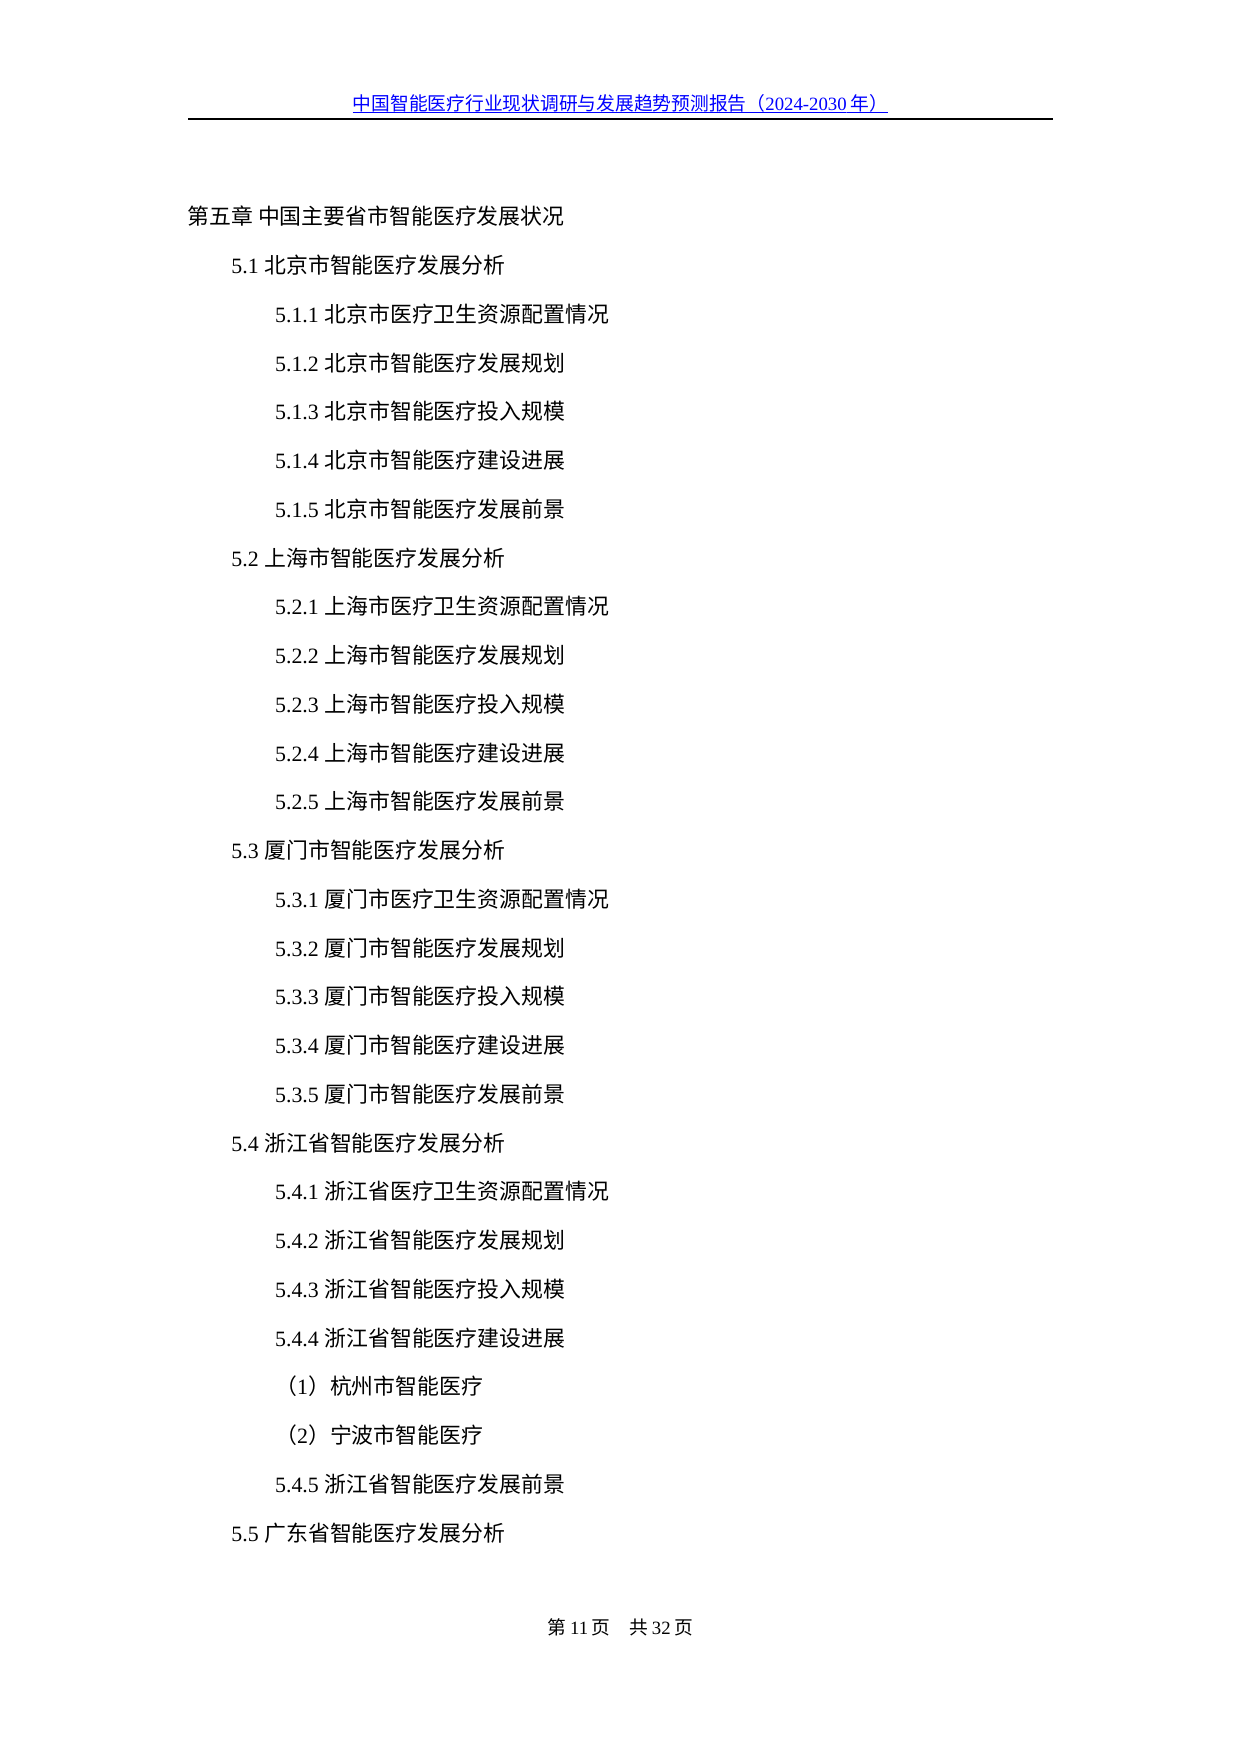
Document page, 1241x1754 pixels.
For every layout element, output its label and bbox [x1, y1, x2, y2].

text [187, 150, 1053, 1548]
